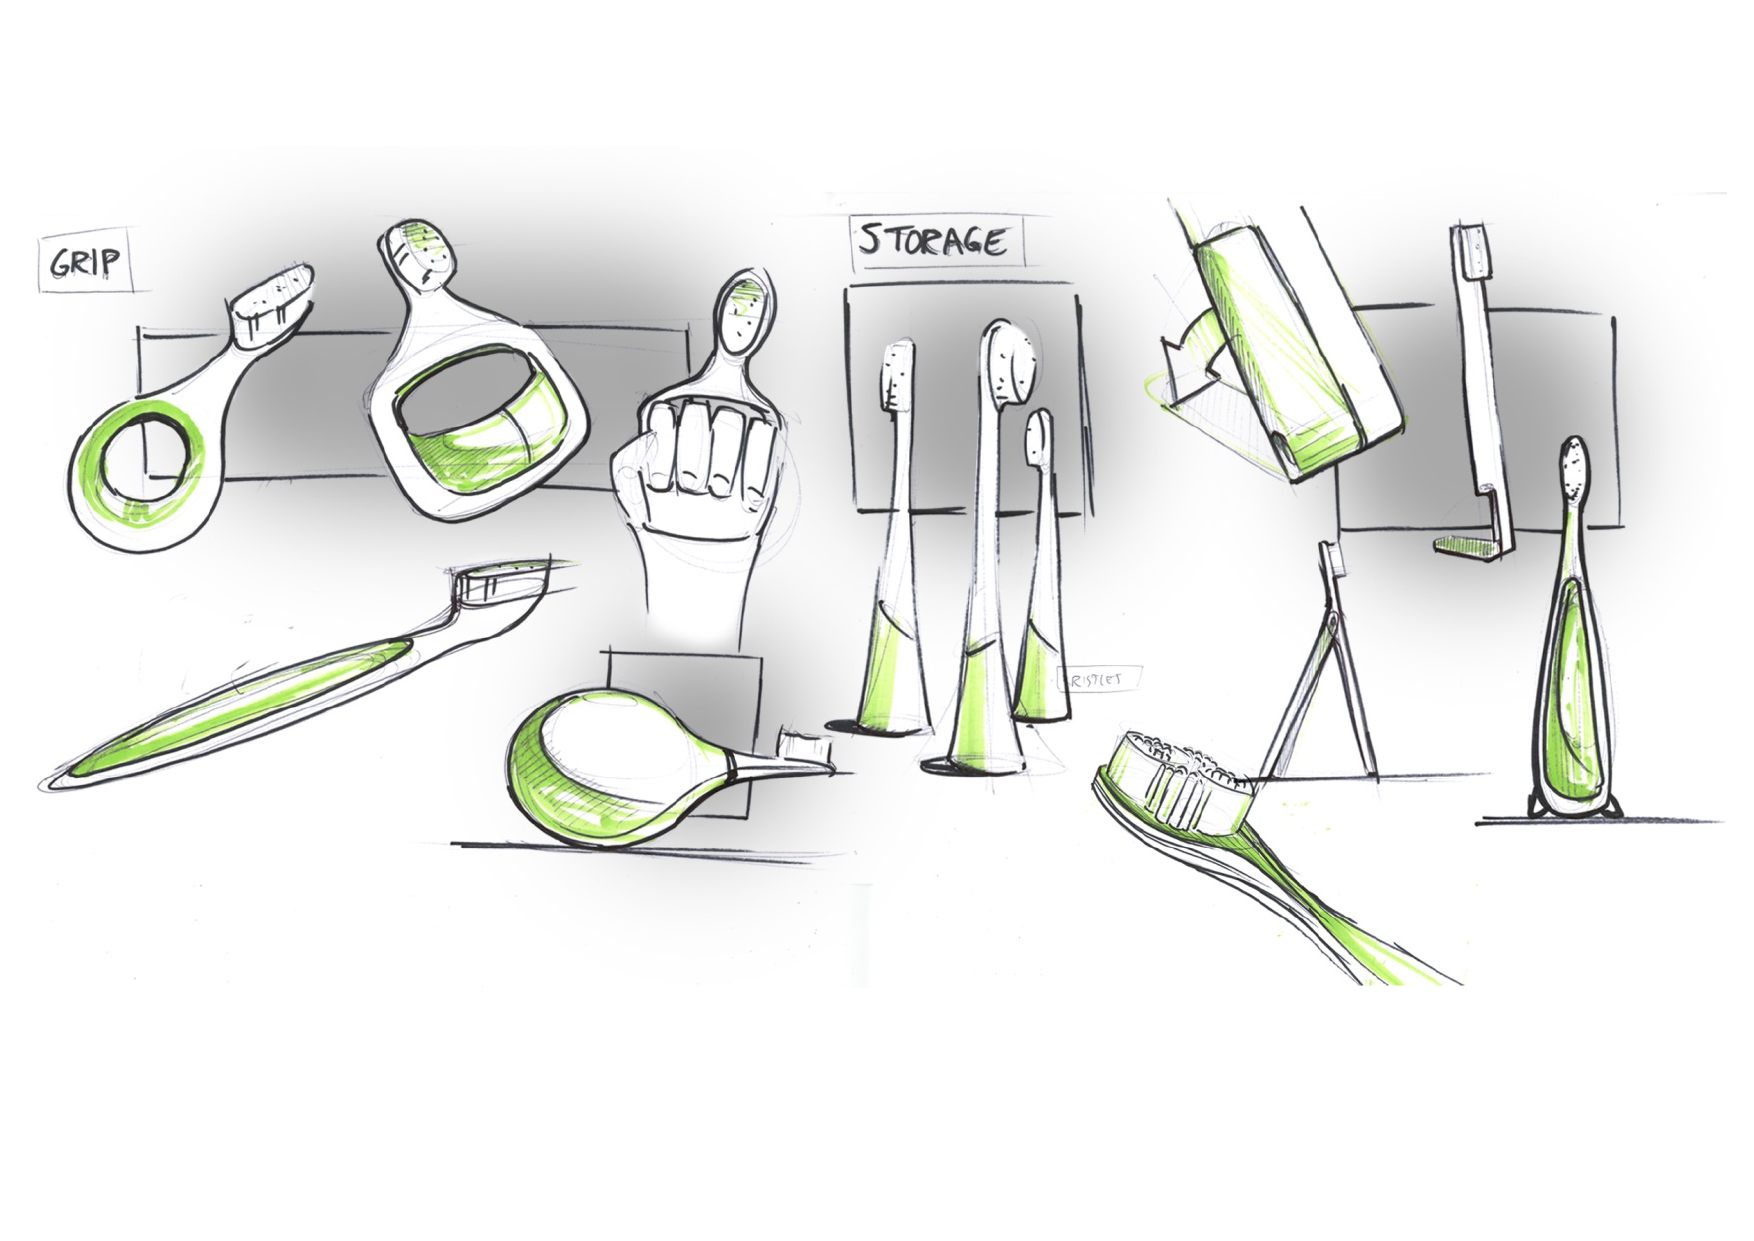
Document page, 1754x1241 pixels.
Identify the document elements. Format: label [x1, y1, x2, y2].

picture [34, 146, 1727, 988]
